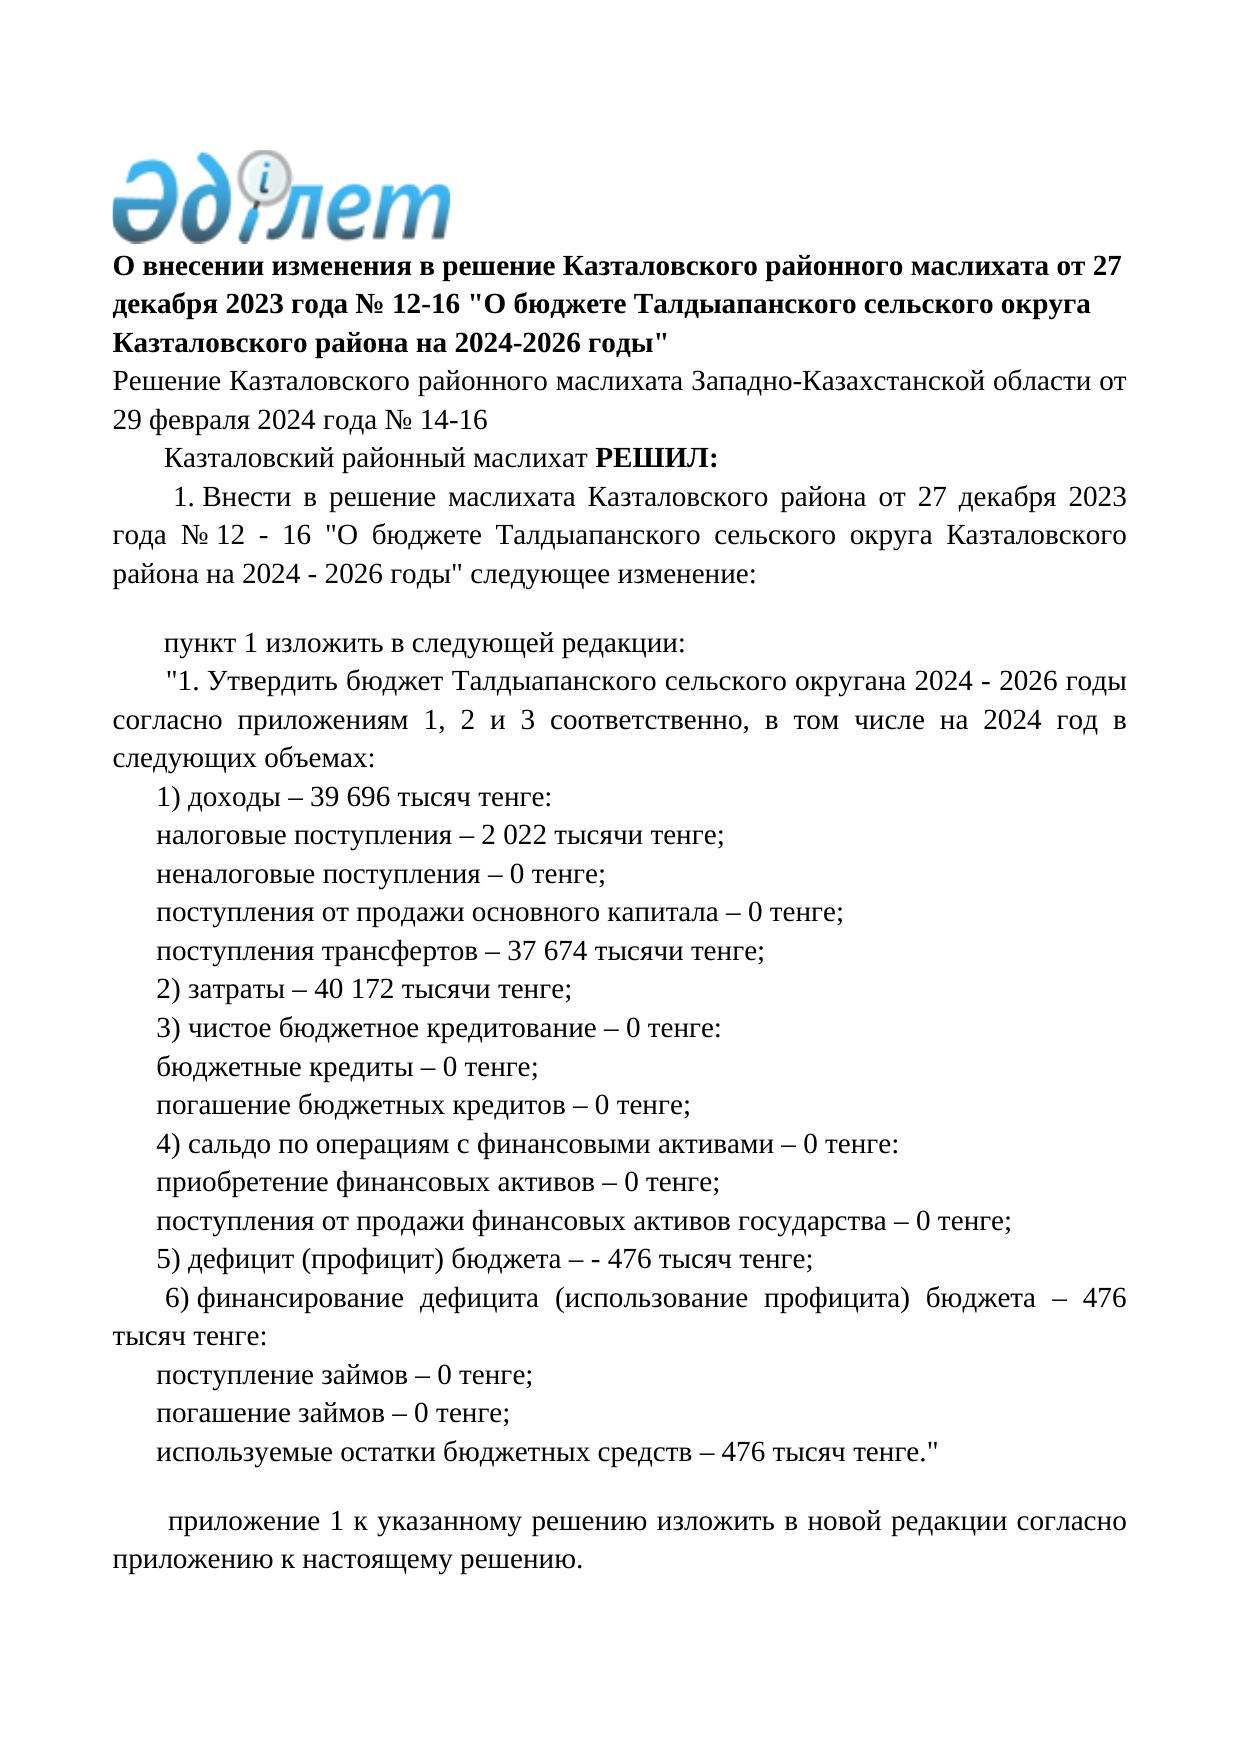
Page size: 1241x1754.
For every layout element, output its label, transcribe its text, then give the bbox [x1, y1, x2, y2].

text бюджетные кредиты – 0 тенге; [112, 1049, 1128, 1082]
text 3) чистое бюджетное кредитование – 0 тенге: [112, 1010, 1128, 1044]
text 1) доходы – 39 696 тысяч тенге: [112, 779, 1128, 812]
text налоговые поступления – 2 022 тысячи тенге; [112, 817, 1128, 851]
text 5) дефицит (профицит) бюджета – - 476 тысяч тенге; [112, 1241, 1128, 1275]
text Казталовский районный маслихат РЕШИЛ: [112, 440, 1128, 474]
text пункт 1 изложить в следующей редакции: [112, 625, 1128, 658]
picture [112, 150, 451, 244]
text 6) финансирование дефицита (использование профицита) бюджета – 476 тысяч тенге: [112, 1280, 1128, 1352]
text приобретение финансовых активов – 0 тенге; [112, 1164, 1128, 1198]
text поступления от продажи финансовых активов государства – 0 тенге; [112, 1203, 1128, 1236]
text используемые остатки бюджетных средств – 476 тысяч тенге." [112, 1434, 1128, 1468]
text поступление займов – 0 тенге; [112, 1357, 1128, 1391]
text неналоговые поступления – 0 тенге; [112, 856, 1128, 889]
text погашение бюджетных кредитов – 0 тенге; [112, 1087, 1128, 1121]
text 1. Внести в решение маслихата Казталовского района от 27 декабря 2023 года № 12 - 16 "О бюджете Талдыапанского сельского округа Казталовского района на 2024 - 2026 годы" следующее изменение: [112, 479, 1128, 589]
text 4) сальдо по операциям с финансовыми активами – 0 тенге: [112, 1126, 1128, 1159]
text 2) затраты – 40 172 тысячи тенге; [112, 972, 1128, 1005]
text погашение займов – 0 тенге; [112, 1396, 1128, 1429]
text приложение 1 к указанному решению изложить в новой редакции согласно приложению к настоящему решению. [112, 1503, 1128, 1575]
text "1. Утвердить бюджет Талдыапанского сельского округана 2024 - 2026 годы согласно приложениям 1, 2 и 3 соответственно, в том числе на 2024 год в следующих объемах: [112, 663, 1128, 774]
text поступления трансфертов – 37 674 тысячи тенге; [112, 933, 1128, 967]
text поступления от продажи основного капитала – 0 тенге; [112, 894, 1128, 928]
text Решение Казталовского районного маслихата Западно-Казахстанской области от 29 февраля 2024 года № 14-16 [112, 363, 1128, 435]
text О внесении изменения в решение Казталовского районного маслихата от 27 декабря 2023 года № 12-16 "О бюджете Талдыапанского сельского округа Казталовского района на 2024-2026 годы" [112, 248, 1128, 358]
